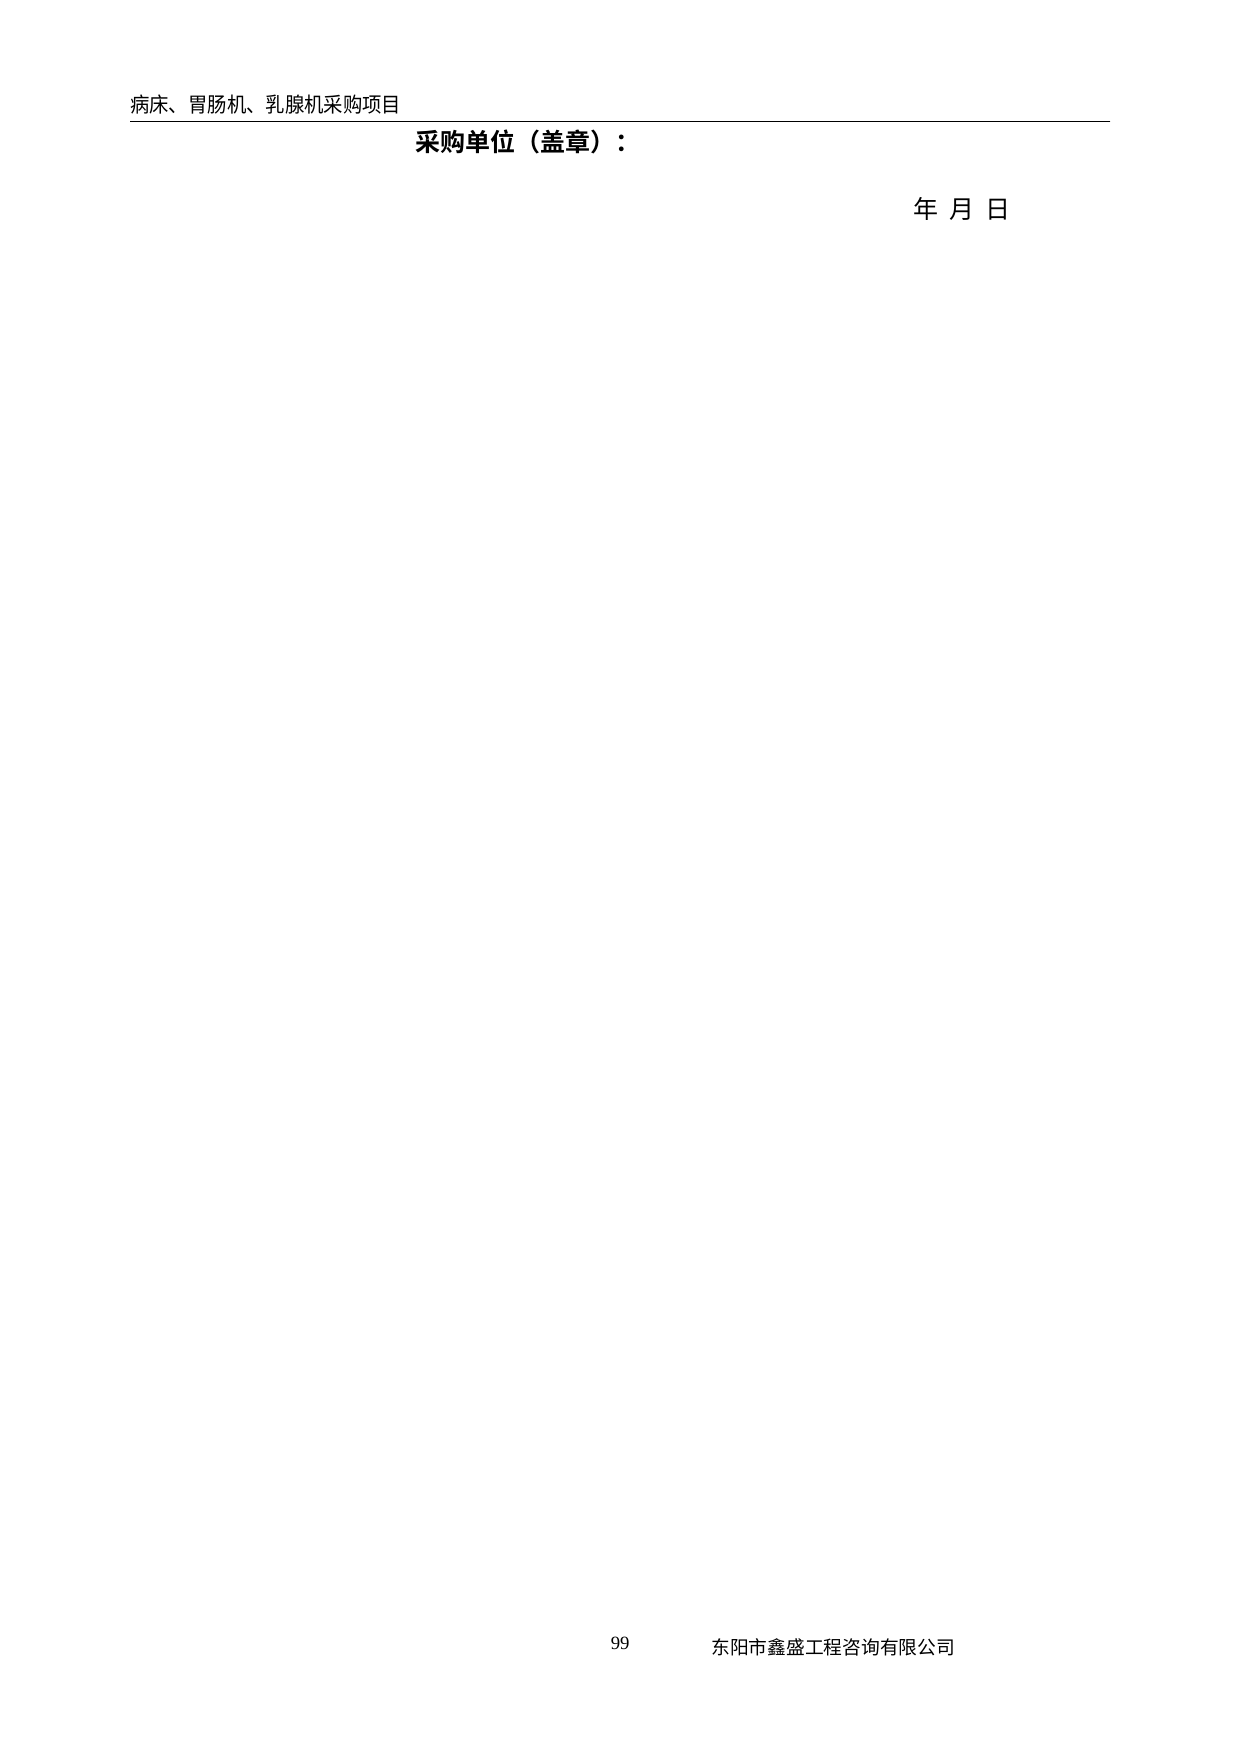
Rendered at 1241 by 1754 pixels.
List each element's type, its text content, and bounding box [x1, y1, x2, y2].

text 采购单位（盖章）： [130, 122, 1111, 159]
text 年 月 日 [130, 189, 1010, 226]
